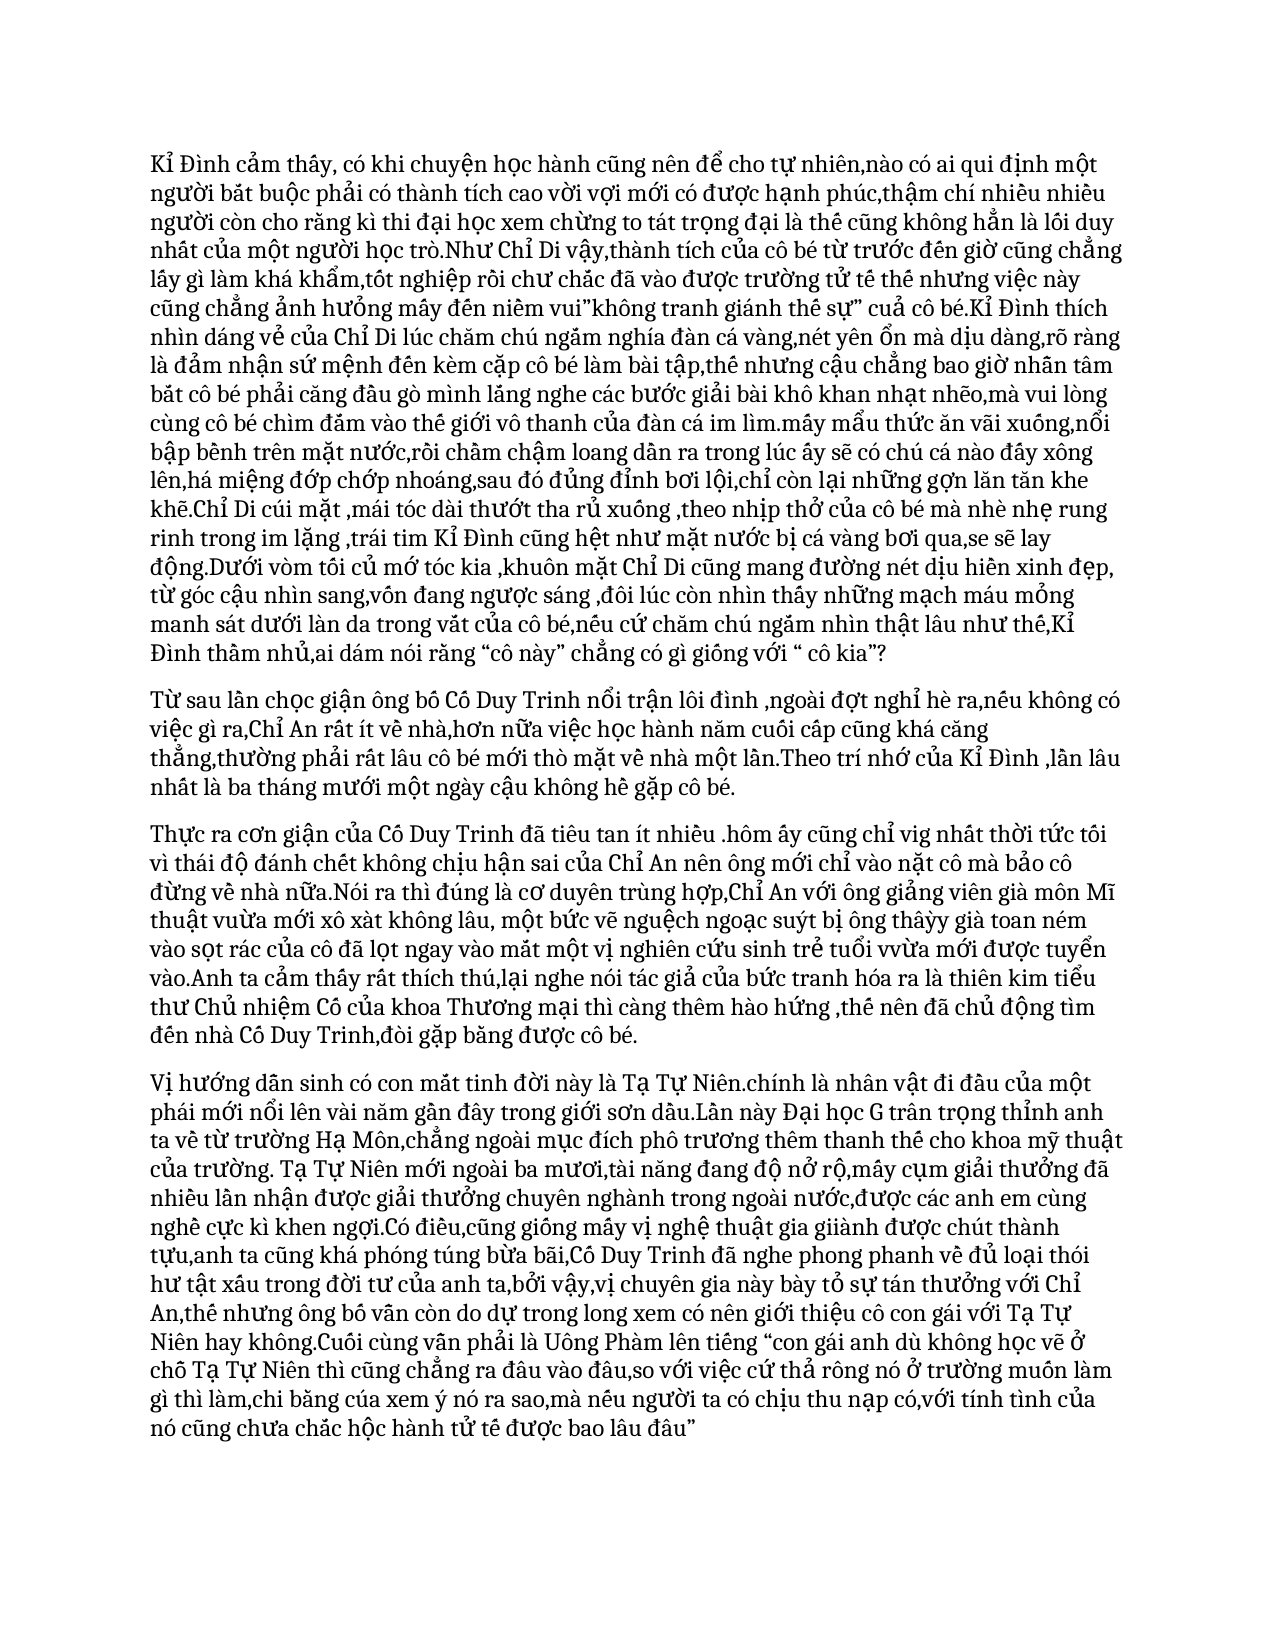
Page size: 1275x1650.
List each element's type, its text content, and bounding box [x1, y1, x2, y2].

text Vị hướng dẫn sinh có con mắt tinh đời này là Tạ Tự Niên.chính là nhân vật đi đầu của một phái mới nổi lên vài năm gần đây trong giới sơn dầu.Lần này Đại học G trân trọng thỉnh anh ta về từ trường Hạ Môn,chẳng ngoài mục đích phô trương thêm thanh thế cho khoa mỹ thuật của trường. Tạ Tự Niên mới ngoài ba mươi,tài năng đang độ nở rộ,mấy cụm giải thưởng đã nhiều lần nhận được giải thưởng chuyên nghành trong ngoài nước,được các anh em cùng nghề cực kì khen ngợi.Có điều,cũng giống mấy vị nghệ thuật gia giiành được chút thành tựu,anh ta cũng khá phóng túng bừa bãi,Cố Duy Trinh đã nghe phong phanh về đủ loại thói hư tật xấu trong đời tư của anh ta,bởi vậy,vị chuyên gia này bày tỏ sự tán thưởng với Chỉ An,thế nhưng ông bố vẫn còn do dự trong long xem có nên giới thiệu cô con gái với Tạ Tự Niên hay không.Cuối cùng vẫn phải là Uông Phàm lên tiếng “con gái anh dù không học vẽ ở chỗ Tạ Tự Niên thì cũng chẳng ra đâu vào đâu,so với việc cứ thả rông nó ở trường muốn làm gì thì làm,chi bằng cúa xem ý nó ra sao,mà nếu người ta có chịu thu nạp có,với tính tình của nó cũng chưa chắc hộc hành tử tế được bao lâu đâu” [150, 1069, 1125, 1442]
text Thực ra cơn giận của Cố Duy Trinh đã tiêu tan ít nhiều .hôm ấy cũng chỉ vig nhất thời tức tối vì thái độ đánh chết không chịu hận sai của Chỉ An nên ông mới chỉ vào nặt cô mà bảo cô đừng về nhà nữa.Nói ra thì đúng là cơ duyên trùng hợp,Chỉ An với ông giảng viên già môn Mĩ thuật vuừa mới xô xàt không lâu, một bức vẽ nguệch ngoạc suýt bị ông thâỳy già toan ném vào sọt rác của cô đã lọt ngay vào mắt một vị nghiên cứu sinh trẻ tuổi vvừa mới được tuyển vào.Anh ta cảm thấy rất thích thú,lại nghe nói tác giả của bức tranh hóa ra là thiên kim tiểu thư Chủ nhiệm Cố của khoa Thương mại thì càng thêm hào hứng ,thế nên đã chủ động tìm đến nhà Cố Duy Trinh,đòi gặp bằng được cô bé. [150, 820, 1125, 1050]
text Từ sau lần chọc giận ông bố Cố Duy Trinh nổi trận lôi đình ,ngoài đợt nghỉ hè ra,nếu không có việc gì ra,Chỉ An rất ít về nhà,hơn nữa việc học hành năm cuối cấp cũng khá căng thẳng,thường phải rất lâu cô bé mới thò mặt về nhà một lần.Theo trí nhớ của Kỉ Đình ,lần lâu nhất là ba tháng mưới một ngày cậu không hề gặp cô bé. [150, 686, 1125, 801]
text Kỉ Đình cảm thấy, có khi chuyện học hành cũng nên để cho tự nhiên,nào có ai qui định một người bắt buộc phải có thành tích cao vời vợi mới có được hạnh phúc,thậm chí nhiều nhiều người còn cho rằng kì thi đại học xem chừng to tát trọng đại là thế cũng không hẳn là lối duy nhất của một người học trò.Như Chỉ Di vậy,thành tích của cô bé từ trước đến giờ cũng chẳng lấy gì làm khá khẩm,tốt nghiệp rồi chư chắc đã vào được trường tử tế thế nhưng việc này cũng chẳng ảnh hưỏng mấy đến niềm vui”không tranh giánh thế sự” cuả cô bé.Kỉ Đình thích nhìn dáng vẻ của Chỉ Di lúc chăm chú ngắm nghía đàn cá vàng,nét yên ổn mà dịu dàng,rõ ràng là đảm nhận sứ mệnh đến kèm cặp cô bé làm bài tập,thế nhưng cậu chẳng bao giờ nhẫn tâm bắt cô bé phải căng đầu gò mình lắng nghe các bước giải bài khô khan nhạt nhẽo,mà vui lòng cùng cô bé chìm đắm vào thế giới vô thanh của đàn cá im lìm.mấy mẩu thức ăn vãi xuống,nổi bập bềnh trên mặt nước,rồi chầm chậm loang dần ra trong lúc ấy sẽ có chú cá nào đấy xông lên,há miệng đớp chớp nhoáng,sau đó đủng đỉnh bơi lội,chỉ còn lại những gợn lăn tăn khe khẽ.Chỉ Di cúi mặt ,mái tóc dài thướt tha rủ xuống ,theo nhịp thở của cô bé mà nhè nhẹ rung rinh trong im lặng ,trái tim Kỉ Đình cũng hệt như mặt nước bị cá vàng bơi qua,se sẽ lay động.Dưới vòm tối củ mớ tóc kia ,khuôn mặt Chỉ Di cũng mang đường nét dịu hiền xinh đẹp, từ góc cậu nhìn sang,vốn đang ngược sáng ,đôi lúc còn nhìn thấy những mạch máu mỏng manh sát dưới làn da trong vắt của cô bé,nếu cứ chăm chú ngắm nhìn thật lâu như thế,Kỉ Đình thầm nhủ,ai dám nói rằng “cô này” chẳng có gì giống với “ cô kia”? [150, 150, 1125, 667]
